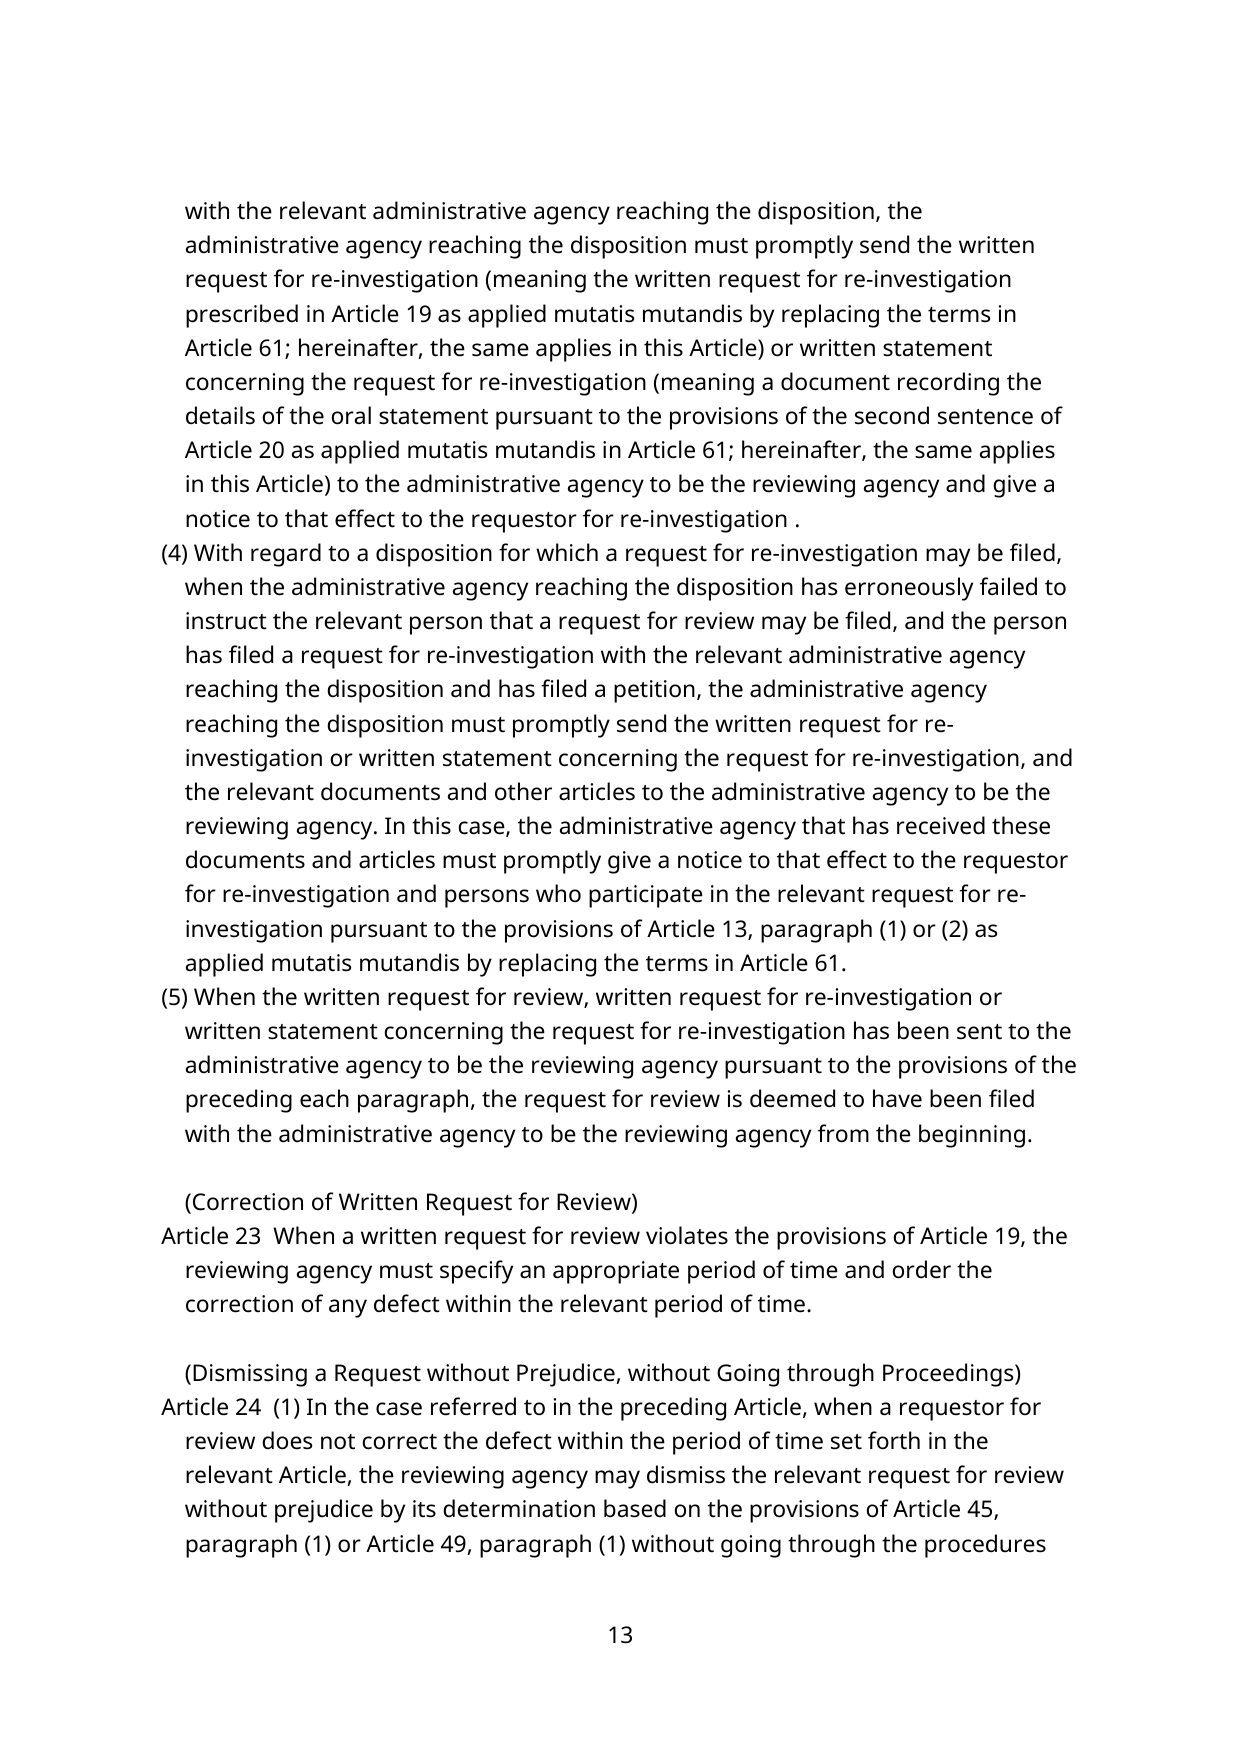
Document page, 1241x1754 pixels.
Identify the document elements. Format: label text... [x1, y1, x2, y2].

text (Dismissing a Request without Prejudice, without Going through Proceedings) [184, 1355, 1079, 1389]
text Article 23 When a written request for review violates the provisions of Article 19, the reviewing agency must specify an appropriate period of time and order the correction of any defect within the relevant period of time. [161, 1219, 1079, 1321]
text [161, 194, 1079, 535]
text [161, 1389, 1079, 1560]
text (4) With regard to a disposition for which a request for re-investigation may be filed, when the administrative agency reaching the disposition has erroneously failed to instruct the relevant person that a request for review may be filed, and the person has filed a request for re-investigation with the relevant administrative agency reaching the disposition and has filed a petition, the administrative agency reaching the disposition must promptly send the written request for re-investigation or written statement concerning the request for re-investigation, and the relevant documents and other articles to the administrative agency to be the reviewing agency. In this case, the administrative agency that has received these documents and articles must promptly give a notice to that effect to the requestor for re-investigation and persons who participate in the relevant request for re-investigation pursuant to the provisions of Article 13, paragraph (1) or (2) as applied mutatis mutandis by replacing the terms in Article 61. [161, 535, 1079, 979]
text (Correction of Written Request for Review) [184, 1184, 1079, 1219]
text (5) When the written request for review, written request for re-investigation or written statement concerning the request for re-investigation has been sent to the administrative agency to be the reviewing agency pursuant to the provisions of the preceding each paragraph, the request for review is deemed to have been filed with the administrative agency to be the reviewing agency from the beginning. [161, 979, 1079, 1150]
